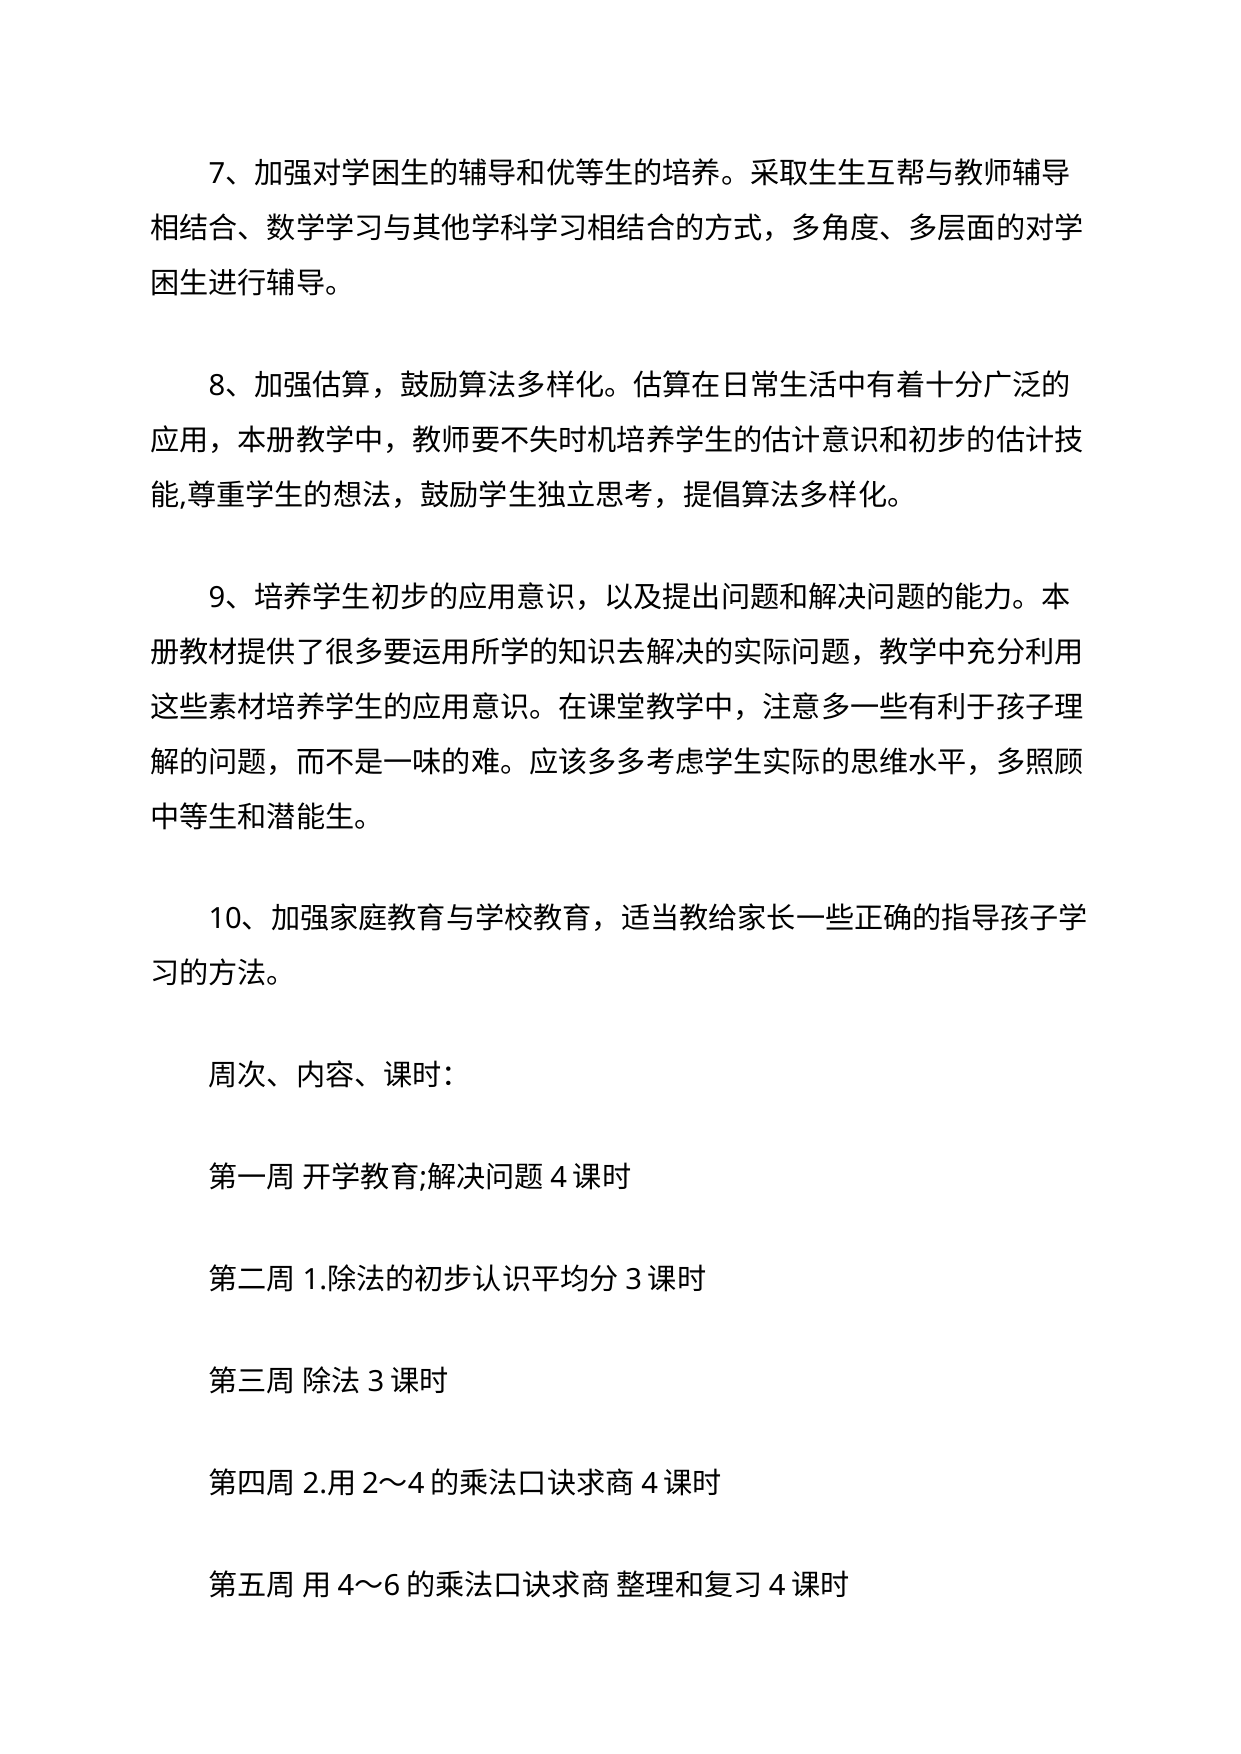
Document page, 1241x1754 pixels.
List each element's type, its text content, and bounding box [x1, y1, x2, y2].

text 8、加强估算，鼓励算法多样化。估算在日常生活中有着十分广泛的应用，本册教学中，教师要不失时机培养学生的估计意识和初步的估计技能,尊重学生的想法，鼓励学生独立思考，提倡算法多样化。 [150, 362, 1090, 514]
text 9、培养学生初步的应用意识，以及提出问题和解决问题的能力。本册教材提供了很多要运用所学的知识去解决的实际问题，教学中充分利用这些素材培养学生的应用意识。在课堂教学中，注意多一些有利于孩子理解的问题，而不是一味的难。应该多多考虑学生实际的思维水平，多照顾中等生和潜能生。 [150, 573, 1090, 836]
text 第四周 2.用2～4的乘法口诀求商 4课时 [150, 1459, 1090, 1502]
text 7、加强对学困生的辅导和优等生的培养。采取生生互帮与教师辅导相结合、数学学习与其他学科学习相结合的方式，多角度、多层面的对学困生进行辅导。 [150, 150, 1090, 302]
text 10、加强家庭教育与学校教育，适当教给家长一些正确的指导孩子学习的方法。 [150, 895, 1090, 992]
text 第五周 用4～6的乘法口诀求商 整理和复习 4课时 [150, 1561, 1090, 1604]
text 第三周 除法 3课时 [150, 1357, 1090, 1400]
text 第二周 1.除法的初步认识平均分 3课时 [150, 1256, 1090, 1298]
text 周次、内容、课时： [150, 1052, 1090, 1094]
text 第一周 开学教育;解决问题 4课时 [150, 1153, 1090, 1196]
